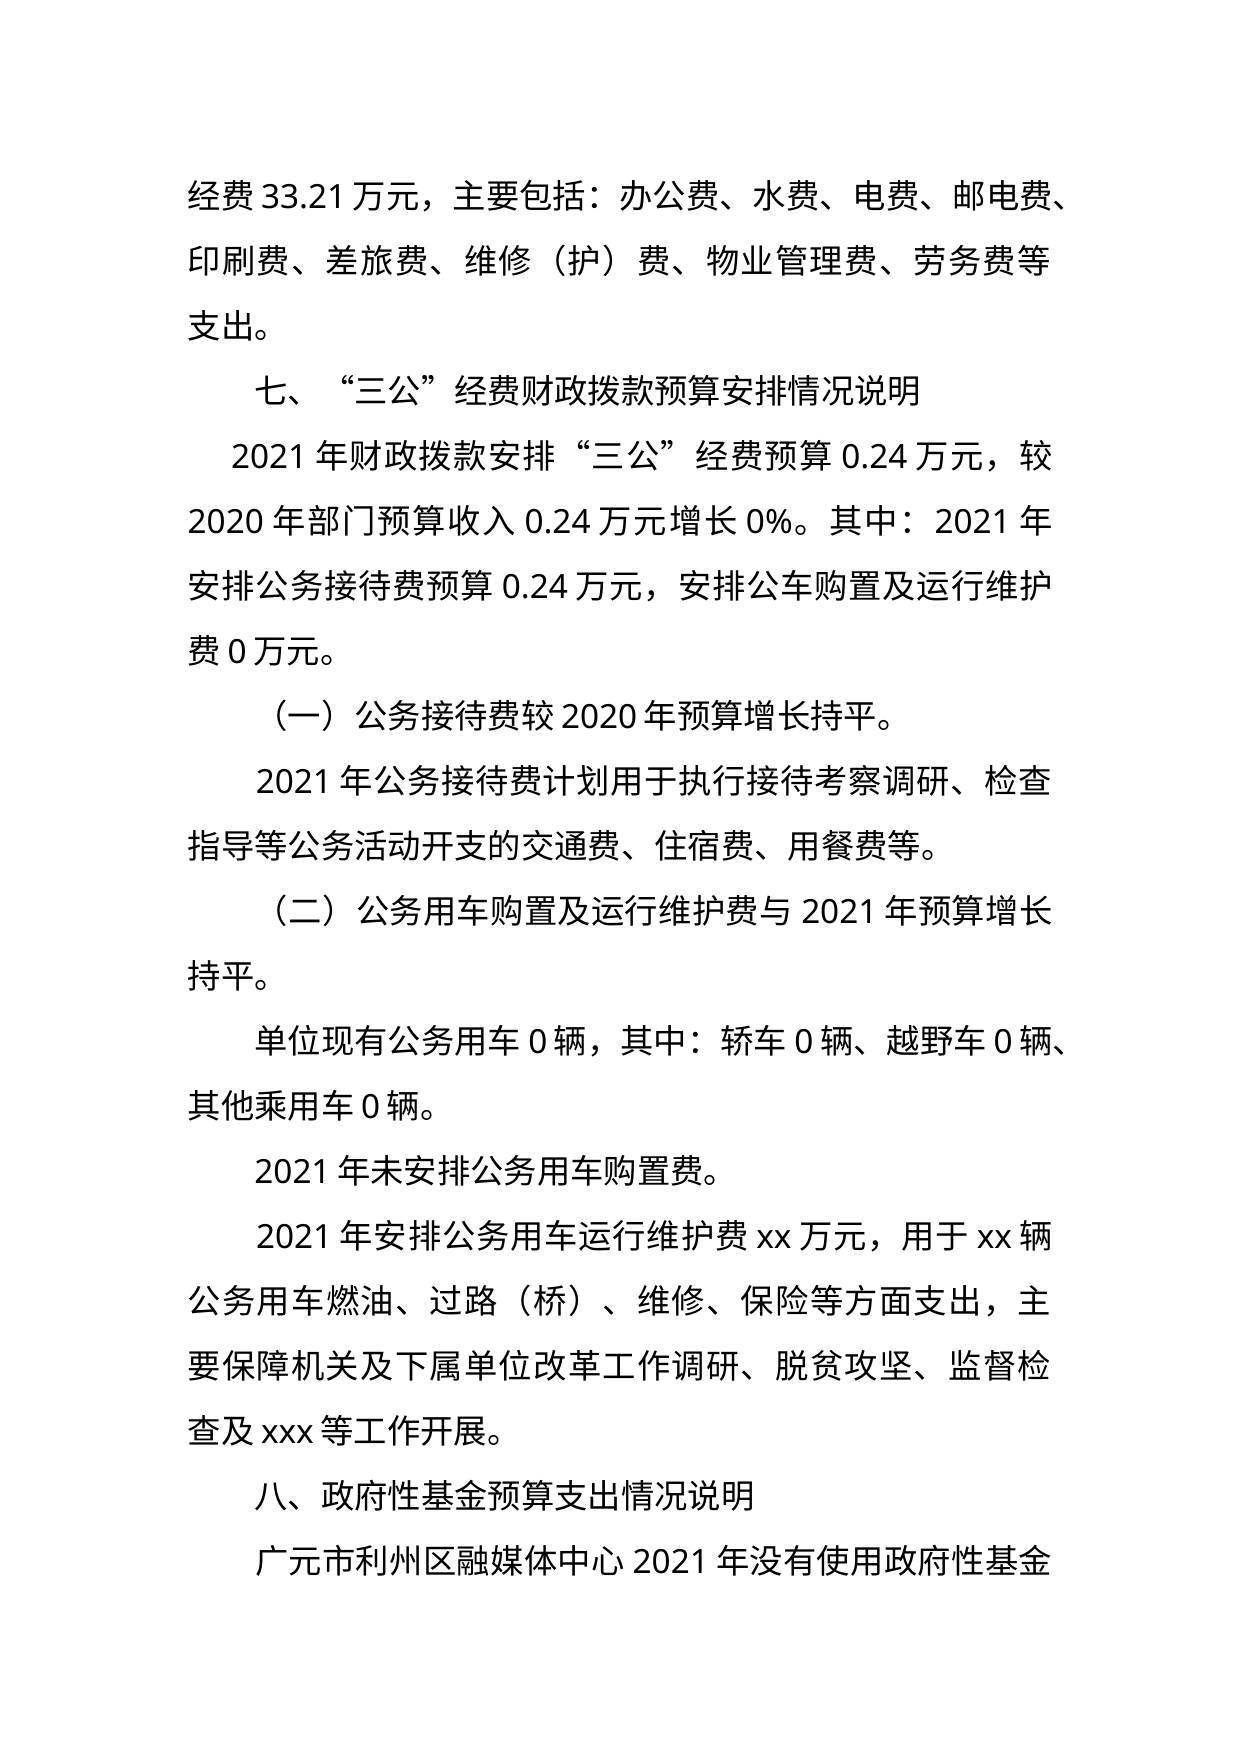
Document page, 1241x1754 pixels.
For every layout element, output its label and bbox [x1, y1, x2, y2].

text [187, 682, 1053, 1592]
text [187, 162, 1053, 682]
